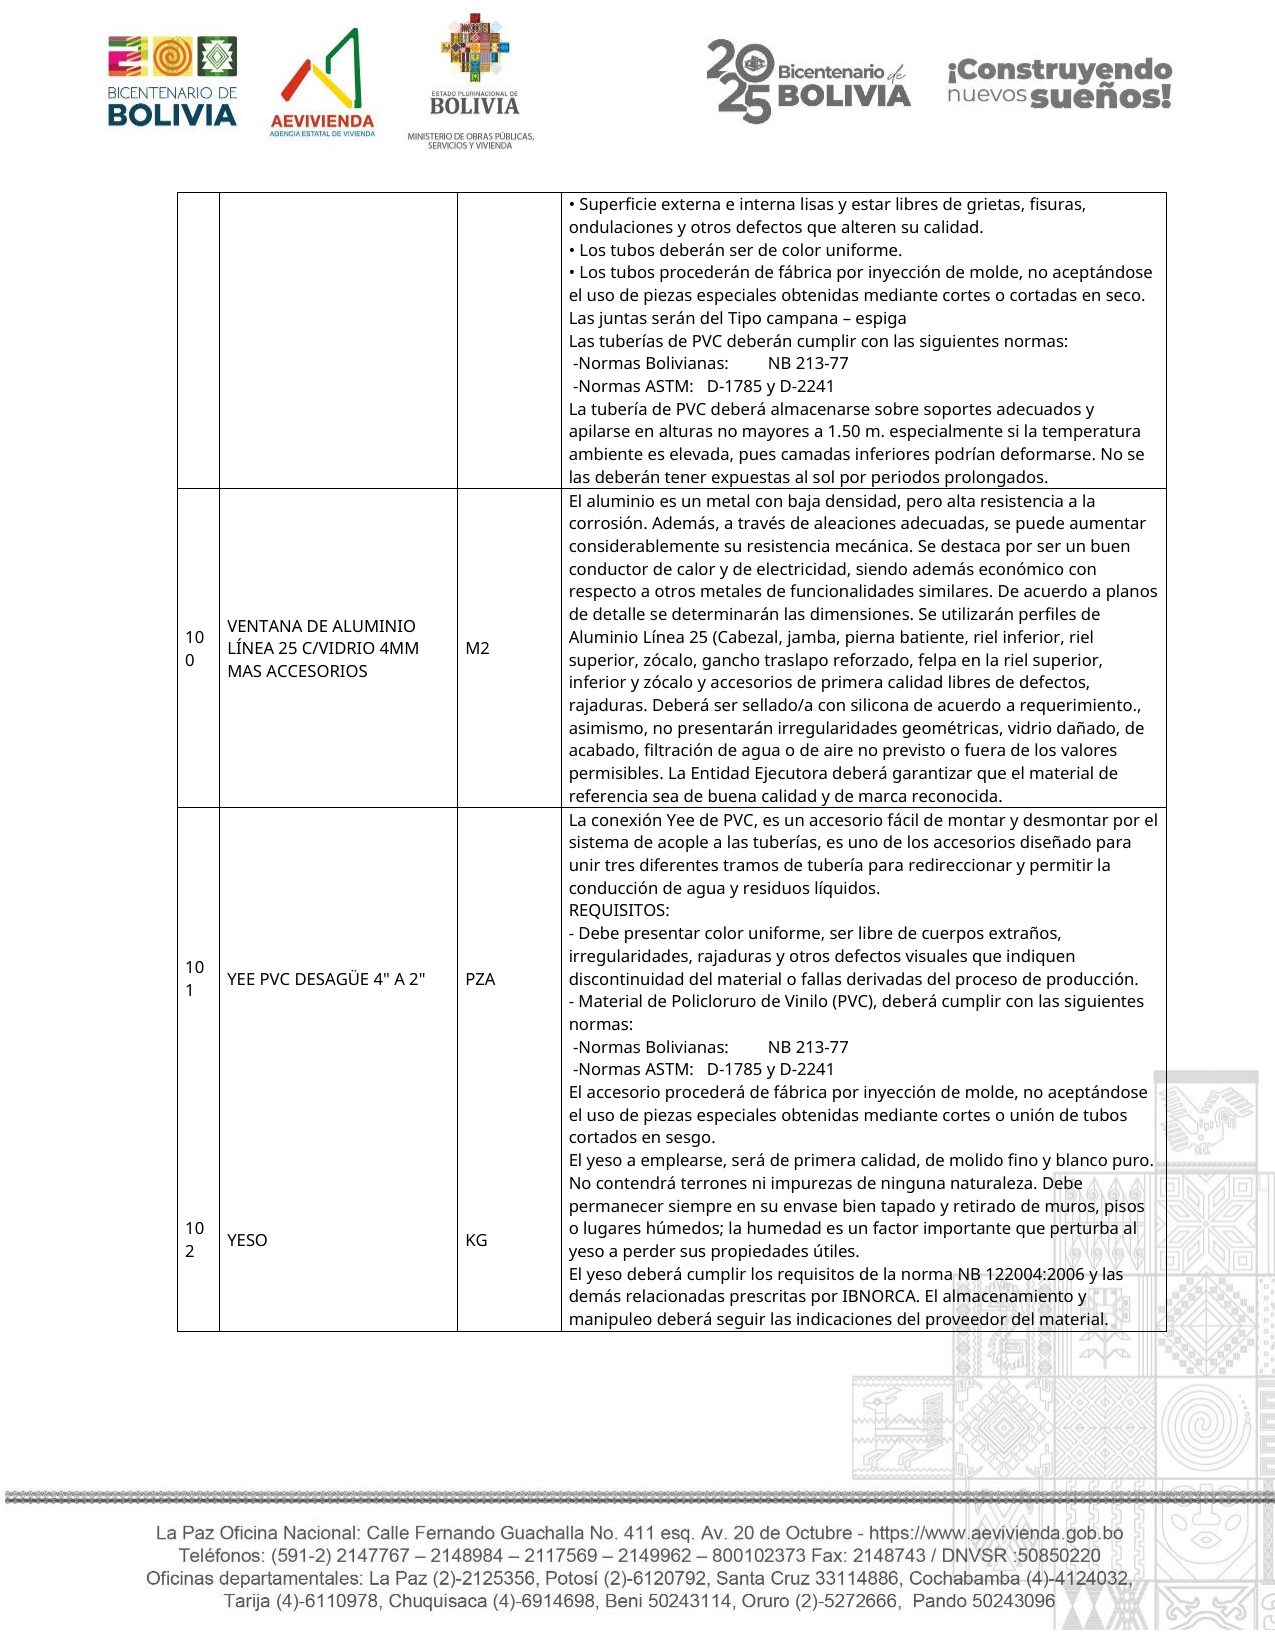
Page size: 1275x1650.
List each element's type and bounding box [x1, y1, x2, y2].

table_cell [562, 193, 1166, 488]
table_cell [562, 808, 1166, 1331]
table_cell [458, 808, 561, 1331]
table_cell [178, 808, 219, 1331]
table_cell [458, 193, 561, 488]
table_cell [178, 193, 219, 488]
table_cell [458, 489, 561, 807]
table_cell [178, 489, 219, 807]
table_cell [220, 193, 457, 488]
picture [1, 0, 1275, 1631]
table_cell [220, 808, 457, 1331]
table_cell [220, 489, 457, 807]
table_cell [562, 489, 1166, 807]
